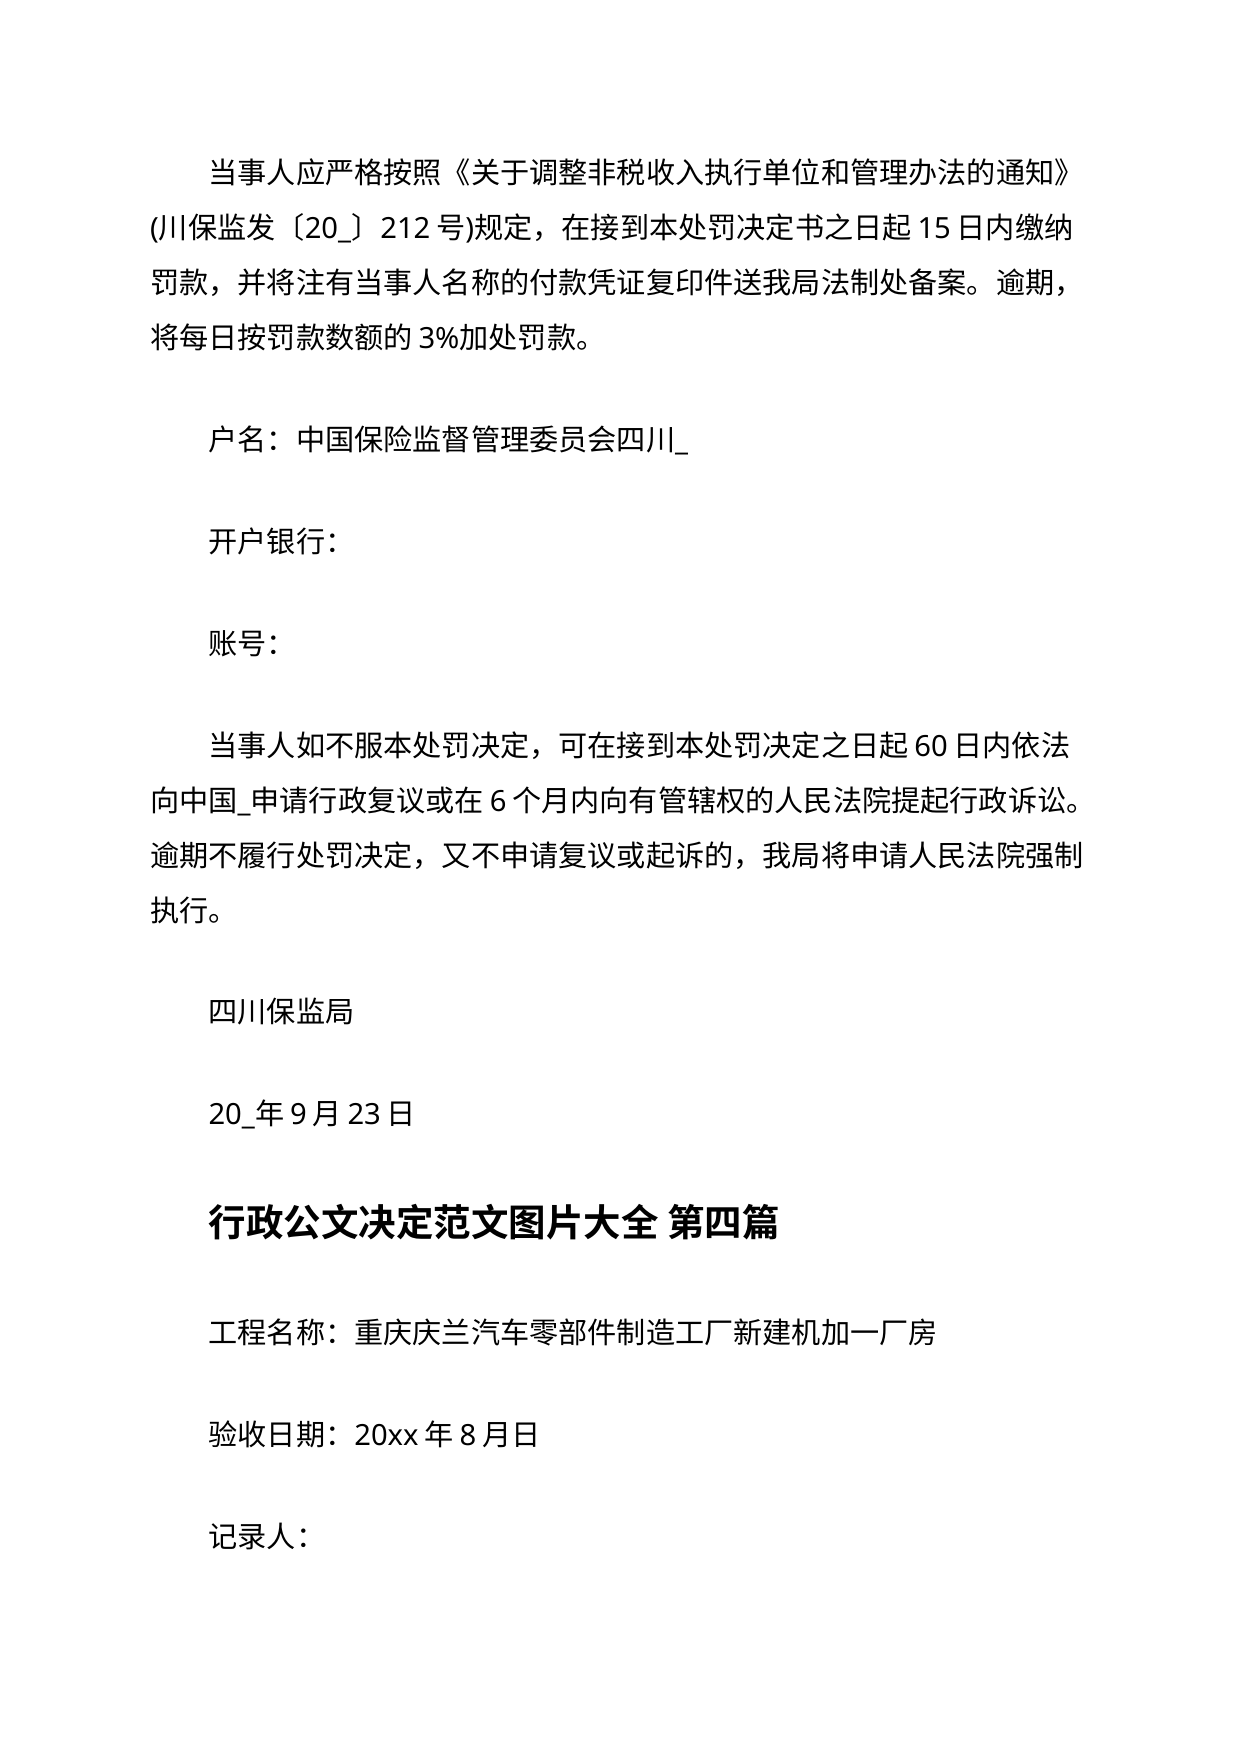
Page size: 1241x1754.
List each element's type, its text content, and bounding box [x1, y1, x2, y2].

text 记录人： [150, 1514, 1090, 1556]
text 当事人如不服本处罚决定，可在接到本处罚决定之日起60日内依法向中国_申请行政复议或在6个月内向有管辖权的人民法院提起行政诉讼。逾期不履行处罚决定，又不申请复议或起诉的，我局将申请人民法院强制执行。 [150, 722, 1090, 929]
text 账号： [150, 621, 1090, 663]
text 20_年9月23日 [150, 1091, 1090, 1133]
text 工程名称：重庆庆兰汽车零部件制造工厂新建机加一厂房 [150, 1310, 1090, 1352]
text 四川保监局 [150, 989, 1090, 1031]
text 当事人应严格按照《关于调整非税收入执行单位和管理办法的通知》(川保监发〔20_〕212号)规定，在接到本处罚决定书之日起15日内缴纳罚款，并将注有当事人名称的付款凭证复印件送我局法制处备案。逾期，将每日按罚款数额的3%加处罚款。 [150, 150, 1090, 357]
text 户名：中国保险监督管理委员会四川_ [150, 417, 1090, 459]
text 行政公文决定范文图片大全 第四篇 [150, 1193, 1090, 1247]
text 验收日期：20xx年8月日 [150, 1412, 1090, 1454]
text 开户银行： [150, 519, 1090, 561]
